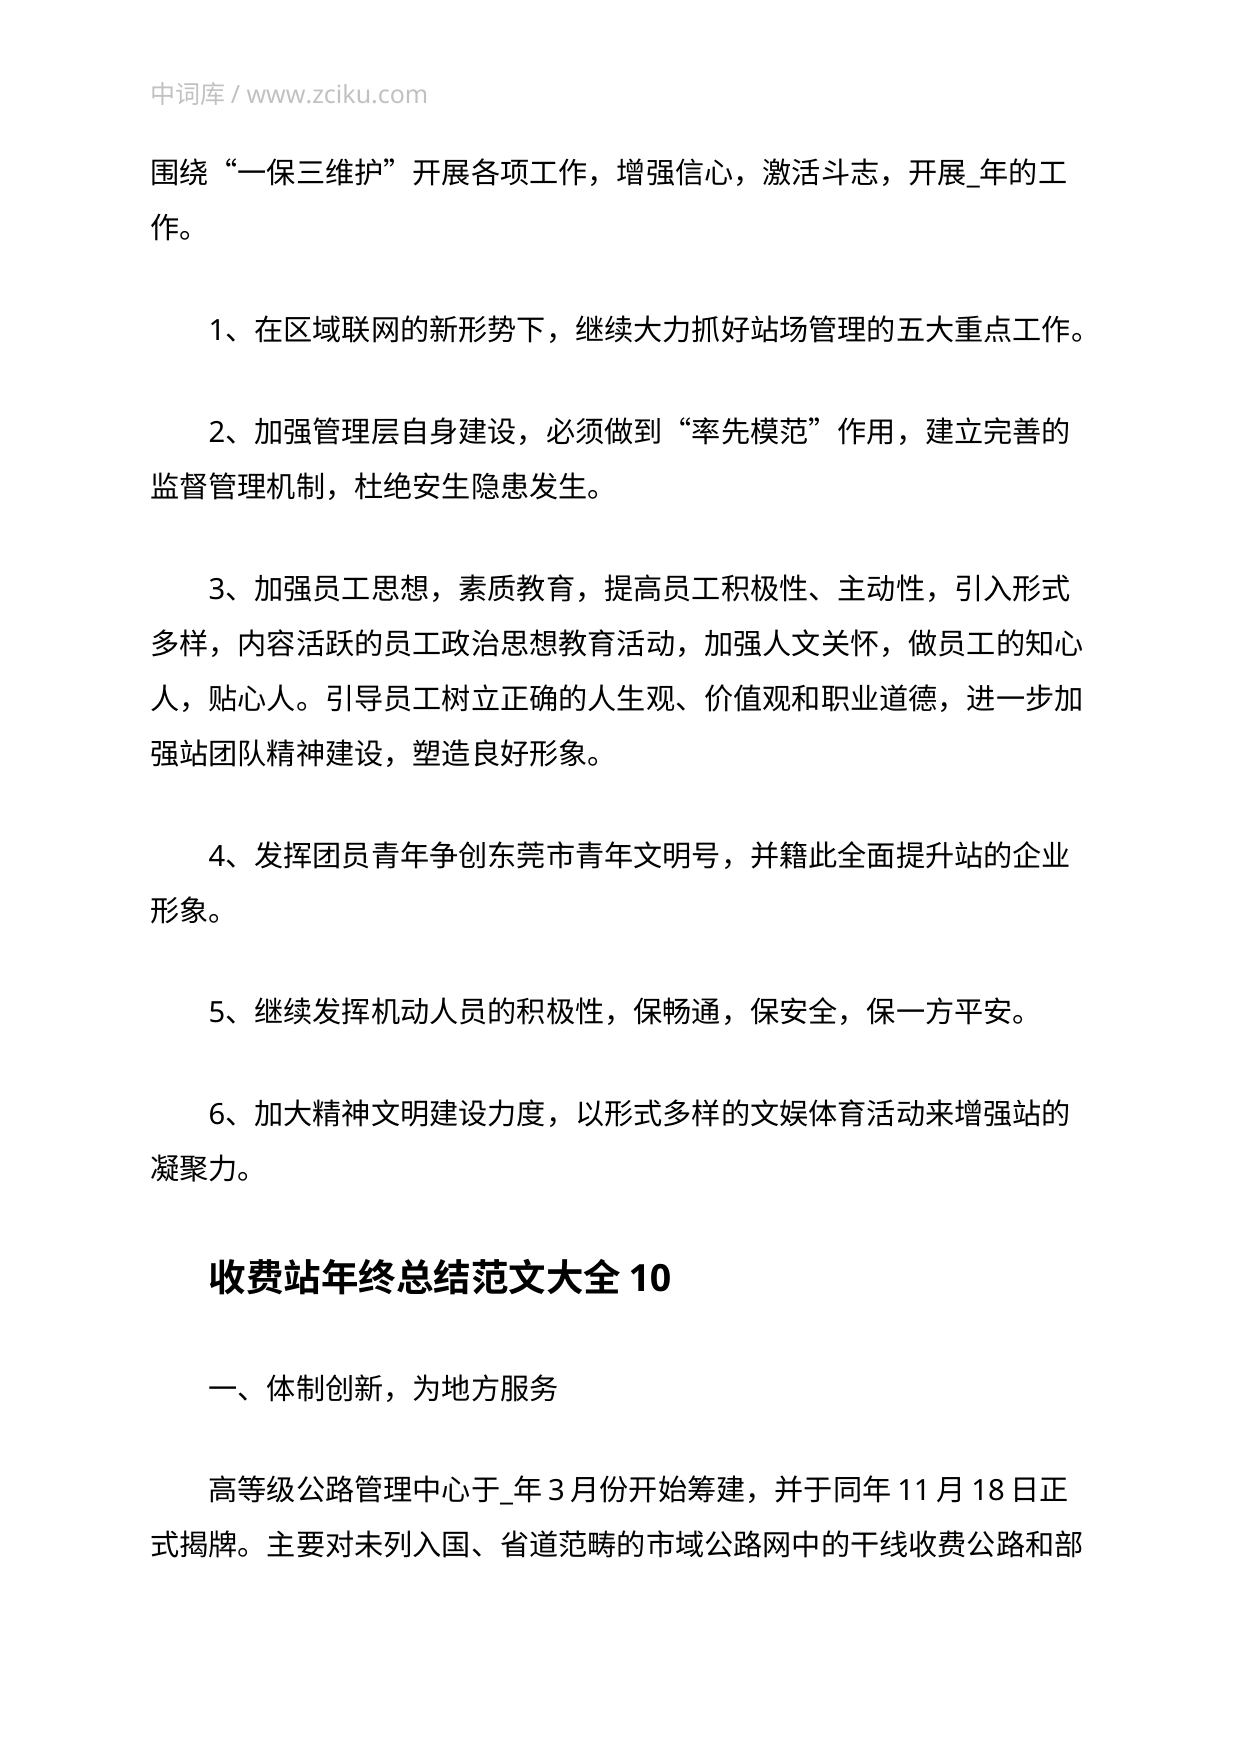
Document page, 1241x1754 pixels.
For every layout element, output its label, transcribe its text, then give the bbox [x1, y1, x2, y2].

text 一、体制创新，为地方服务 [150, 1365, 1090, 1407]
text 收费站年终总结范文大全10 [150, 1248, 1090, 1302]
text 2、加强管理层自身建设，必须做到“率先模范”作用，建立完善的监督管理机制，杜绝安生隐患发生。 [150, 409, 1090, 506]
text 6、加大精神文明建设力度，以形式多样的文娱体育活动来增强站的凝聚力。 [150, 1091, 1090, 1188]
text 1、在区域联网的新形势下，继续大力抓好站场管理的五大重点工作。 [150, 307, 1090, 349]
text 4、发挥团员青年争创东莞市青年文明号，并籍此全面提升站的企业形象。 [150, 832, 1090, 929]
text 3、加强员工思想，素质教育，提高员工积极性、主动性，引入形式多样，内容活跃的员工政治思想教育活动，加强人文关怀，做员工的知心人，贴心人。引导员工树立正确的人生观、价值观和职业道德，进一步加强站团队精神建设，塑造良好形象。 [150, 566, 1090, 773]
text 5、继续发挥机动人员的积极性，保畅通，保安全，保一方平安。 [150, 989, 1090, 1031]
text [150, 150, 1090, 247]
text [150, 1467, 1090, 1564]
